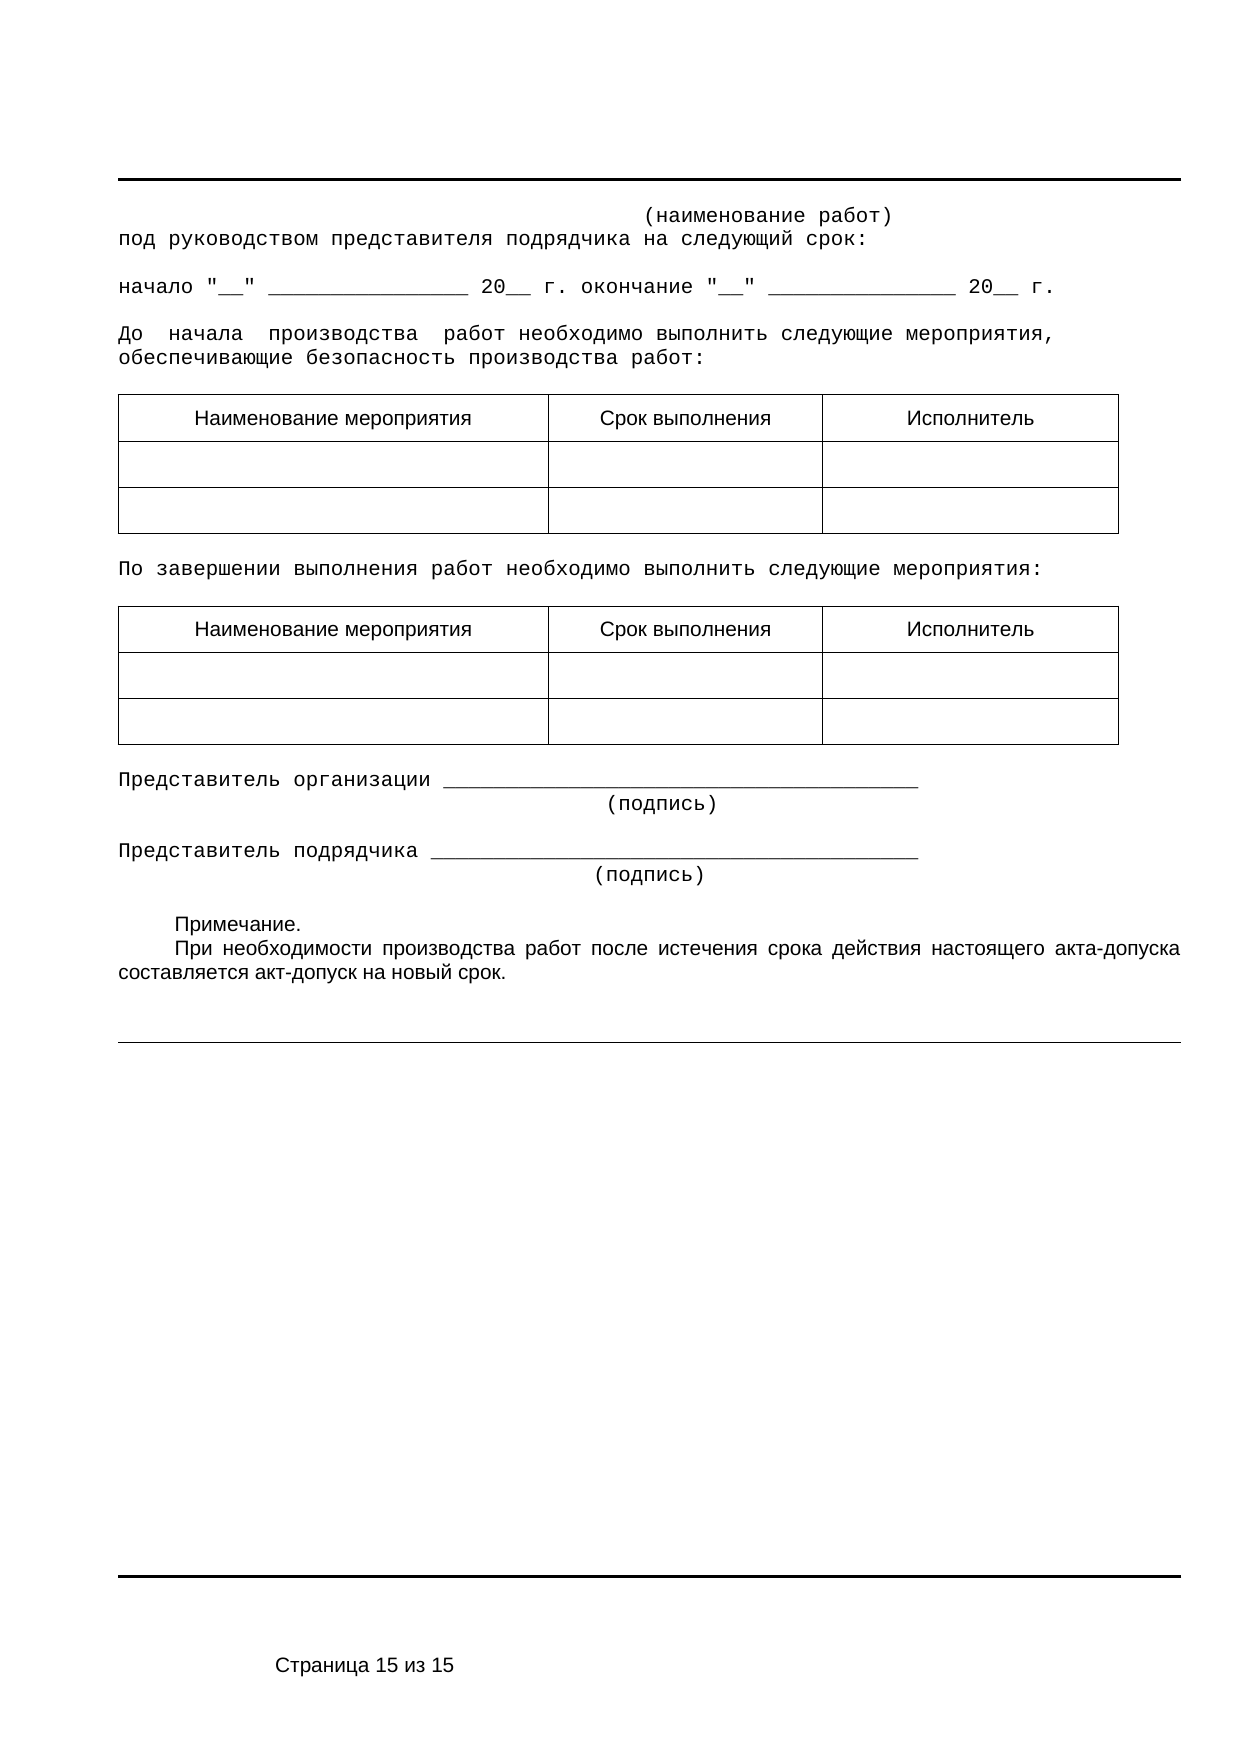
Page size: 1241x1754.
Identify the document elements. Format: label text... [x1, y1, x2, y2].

text (наименование работ) [118, 205, 1181, 228]
text (подпись) [118, 793, 1181, 817]
text Представитель подрядчика _______________________________________ [118, 840, 1181, 864]
table_cell [549, 699, 822, 744]
table_header Наименование мероприятия [119, 395, 548, 441]
text (подпись) [118, 864, 1181, 888]
table_cell [549, 653, 822, 698]
text До начала производства работ необходимо выполнить следующие мероприятия, [118, 323, 1181, 347]
text Примечание. [118, 912, 1181, 936]
text При необходимости производства работ после истечения срока действия настоящего акта-допуска составляется акт-допуск на новый срок. [118, 936, 1181, 983]
text начало "__" ________________ 20__ г. окончание "__" _______________ 20__ г. [118, 276, 1181, 299]
table_cell [823, 699, 1118, 744]
text обеспечивающие безопасность производства работ: [118, 347, 1181, 370]
text По завершении выполнения работ необходимо выполнить следующие мероприятия: [118, 558, 1181, 582]
table_header Наименование мероприятия [119, 607, 548, 652]
table_cell [823, 653, 1118, 698]
table_cell [823, 442, 1118, 487]
table_header Срок выполнения [549, 607, 822, 652]
table_header Исполнитель [823, 395, 1118, 441]
table_header Исполнитель [823, 607, 1118, 652]
table_cell [119, 488, 548, 533]
table_cell [119, 699, 548, 744]
text под руководством представителя подрядчика на следующий срок: [118, 228, 1181, 252]
table_header Срок выполнения [549, 395, 822, 441]
table_cell [119, 653, 548, 698]
text Представитель организации ______________________________________ [118, 769, 1181, 793]
table_cell [549, 442, 822, 487]
table_cell [119, 442, 548, 487]
table_cell [549, 488, 822, 533]
table_cell [823, 488, 1118, 533]
